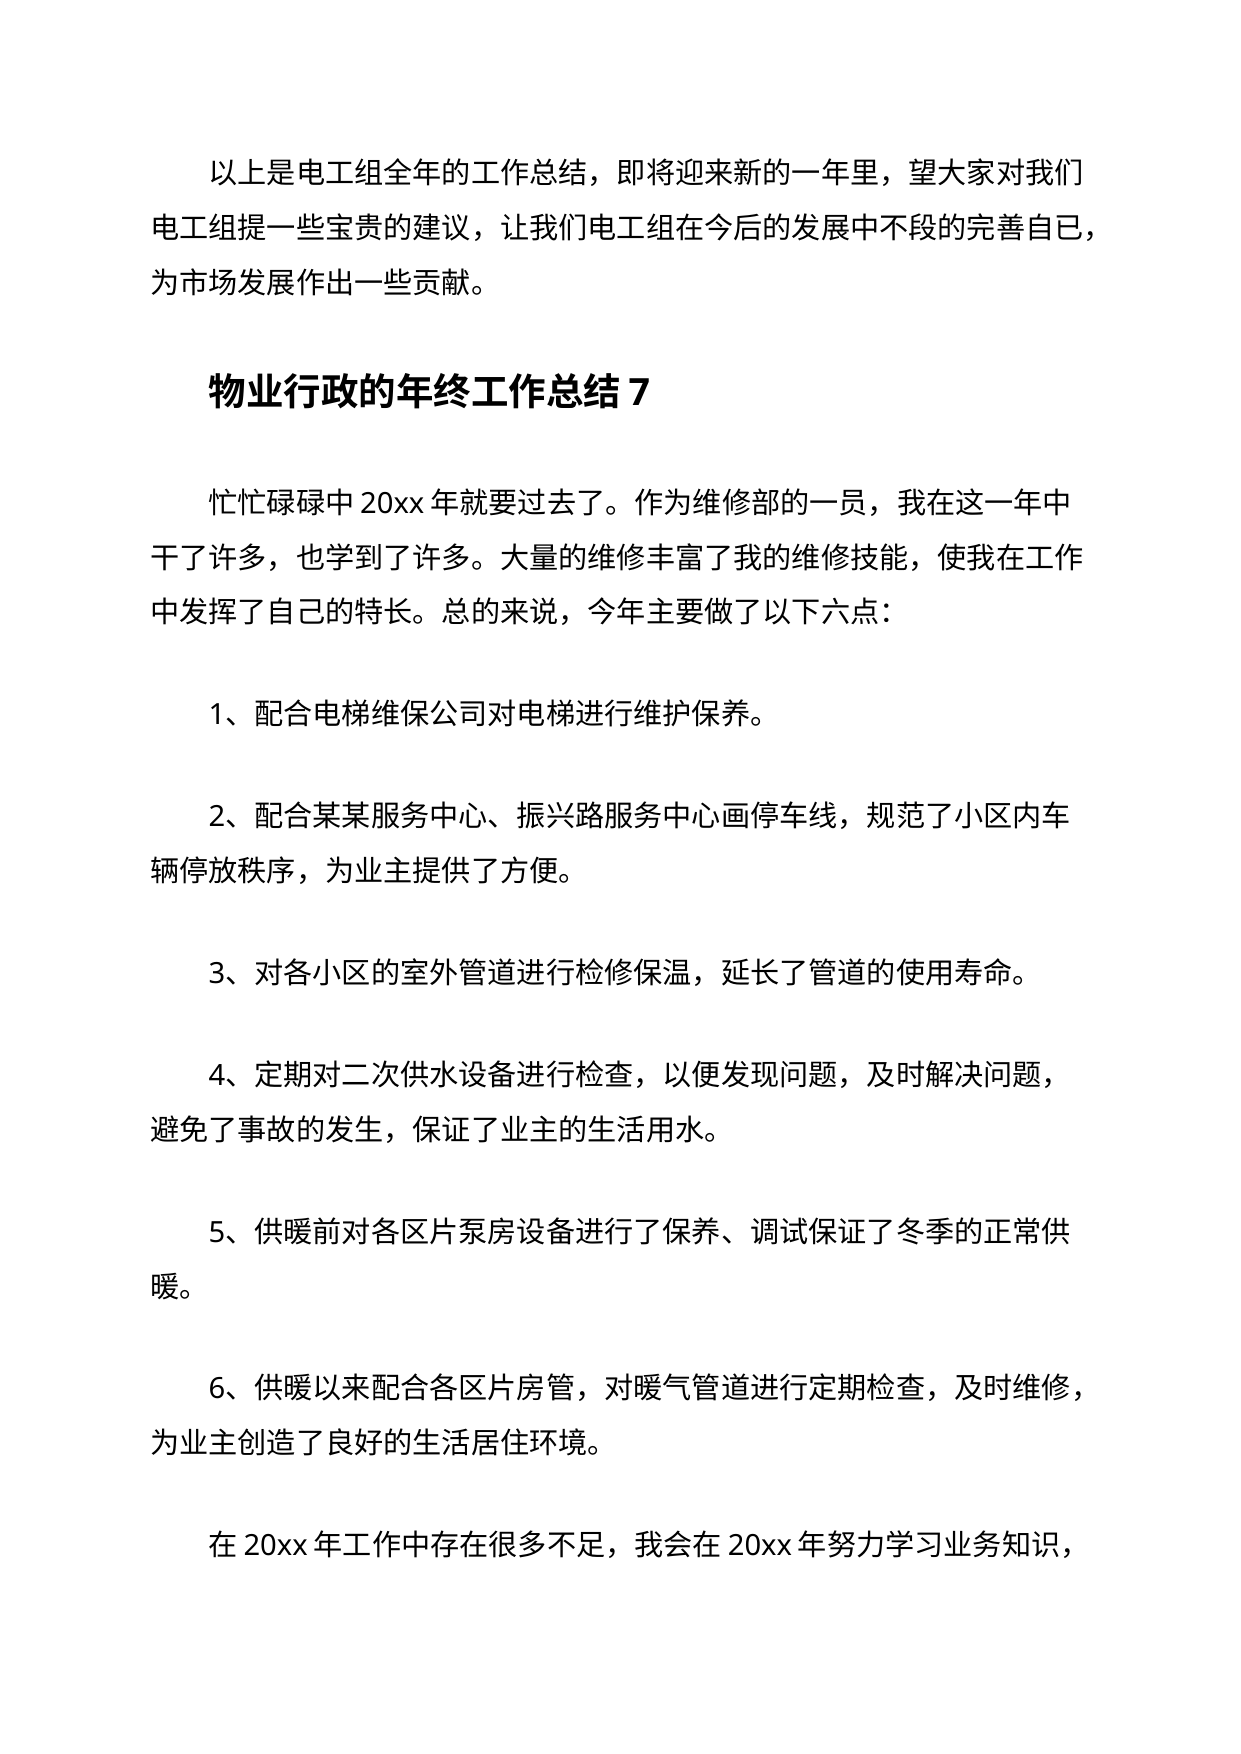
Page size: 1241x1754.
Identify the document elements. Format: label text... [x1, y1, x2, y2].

text 物业行政的年终工作总结7 [150, 362, 1090, 416]
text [150, 1522, 1090, 1564]
text 4、定期对二次供水设备进行检查，以便发现问题，及时解决问题，避免了事故的发生，保证了业主的生活用水。 [150, 1052, 1090, 1149]
text 3、对各小区的室外管道进行检修保温，延长了管道的使用寿命。 [150, 949, 1090, 992]
text 2、配合某某服务中心、振兴路服务中心画停车线，规范了小区内车辆停放秩序，为业主提供了方便。 [150, 793, 1090, 890]
text 以上是电工组全年的工作总结，即将迎来新的一年里，望大家对我们电工组提一些宝贵的建议，让我们电工组在今后的发展中不段的完善自已，为市场发展作出一些贡献。 [150, 150, 1090, 302]
text 1、配合电梯维保公司对电梯进行维护保养。 [150, 691, 1090, 733]
text 6、供暖以来配合各区片房管，对暖气管道进行定期检查，及时维修，为业主创造了良好的生活居住环境。 [150, 1365, 1090, 1462]
text 忙忙碌碌中20xx年就要过去了。作为维修部的一员，我在这一年中干了许多，也学到了许多。大量的维修丰富了我的维修技能，使我在工作中发挥了自己的特长。总的来说，今年主要做了以下六点： [150, 479, 1090, 631]
text 5、供暖前对各区片泵房设备进行了保养、调试保证了冬季的正常供暖。 [150, 1208, 1090, 1306]
